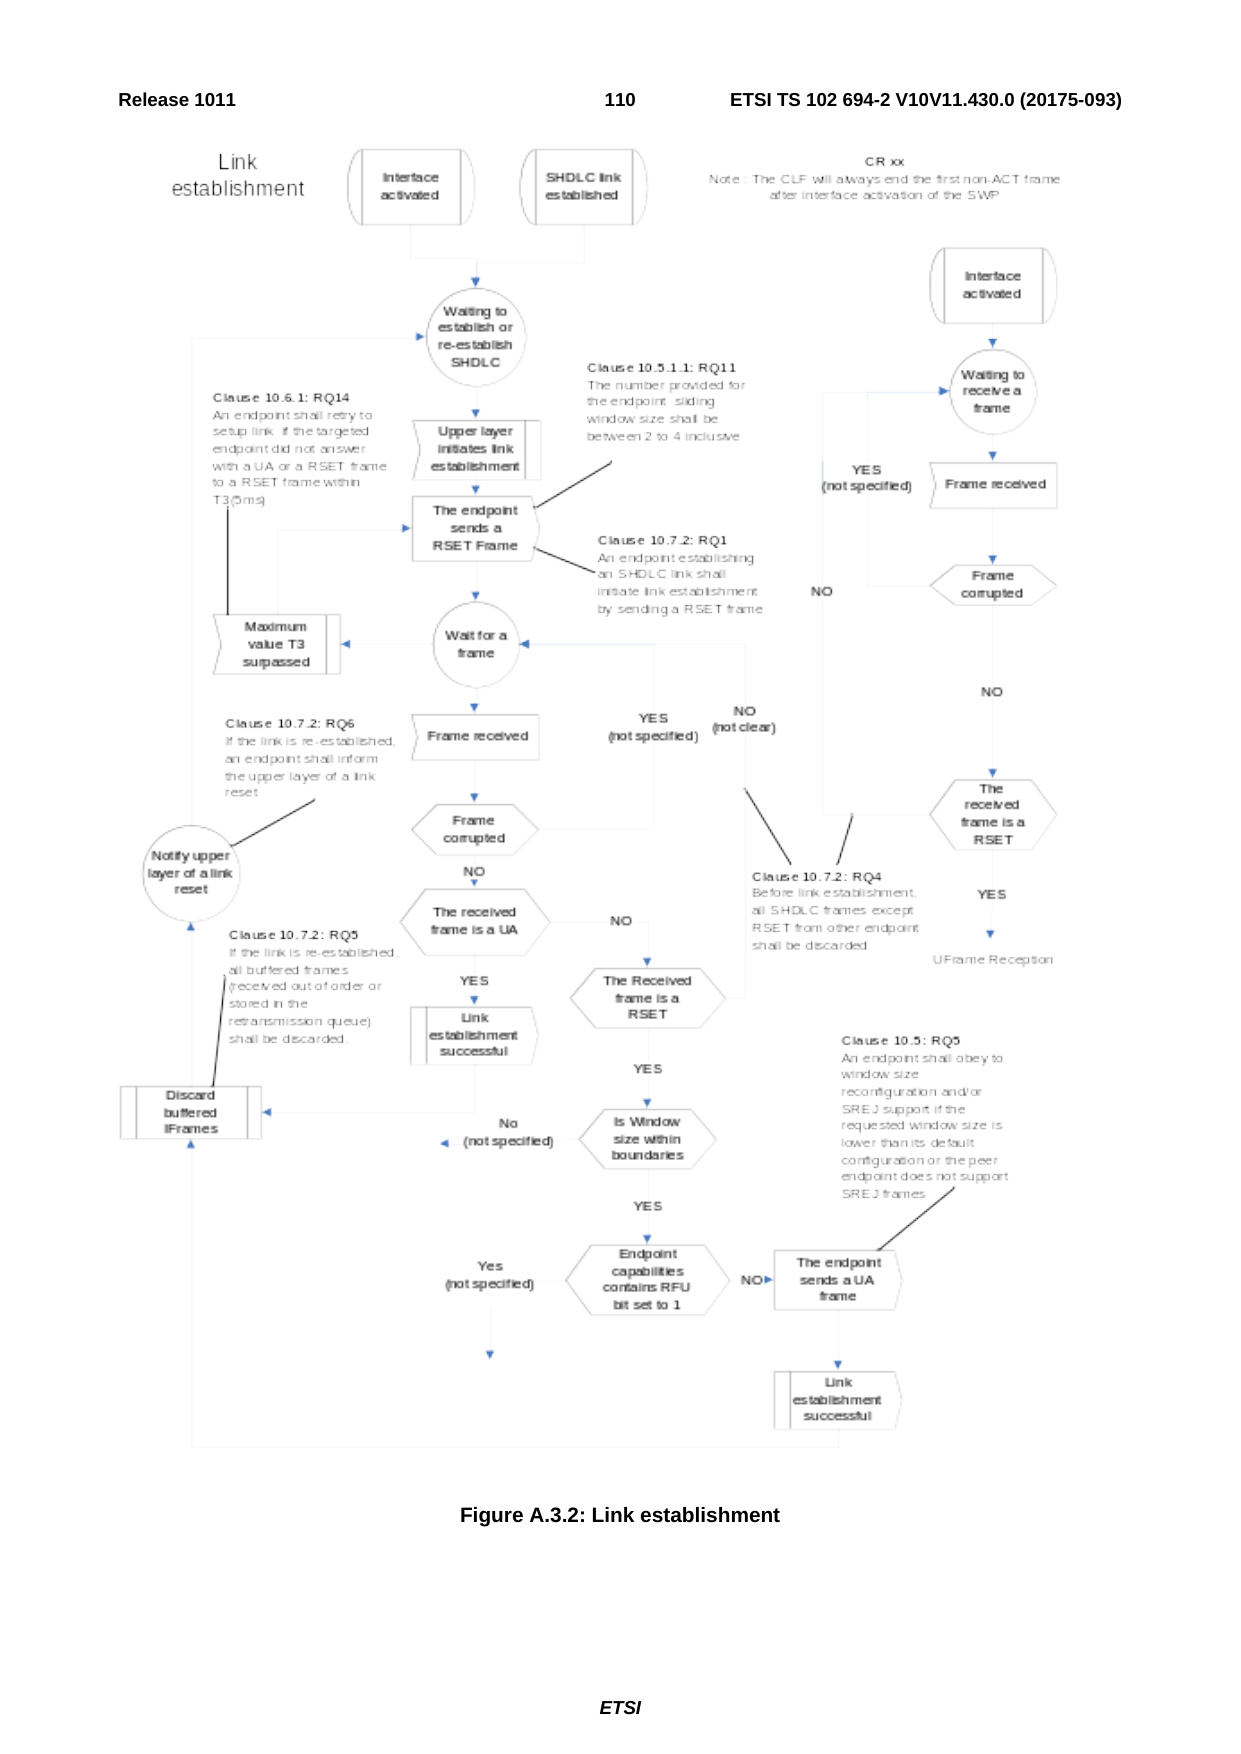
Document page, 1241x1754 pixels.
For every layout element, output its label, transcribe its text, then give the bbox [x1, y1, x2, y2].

text Figure A.3.2: Link establishment [118, 1502, 1122, 1526]
